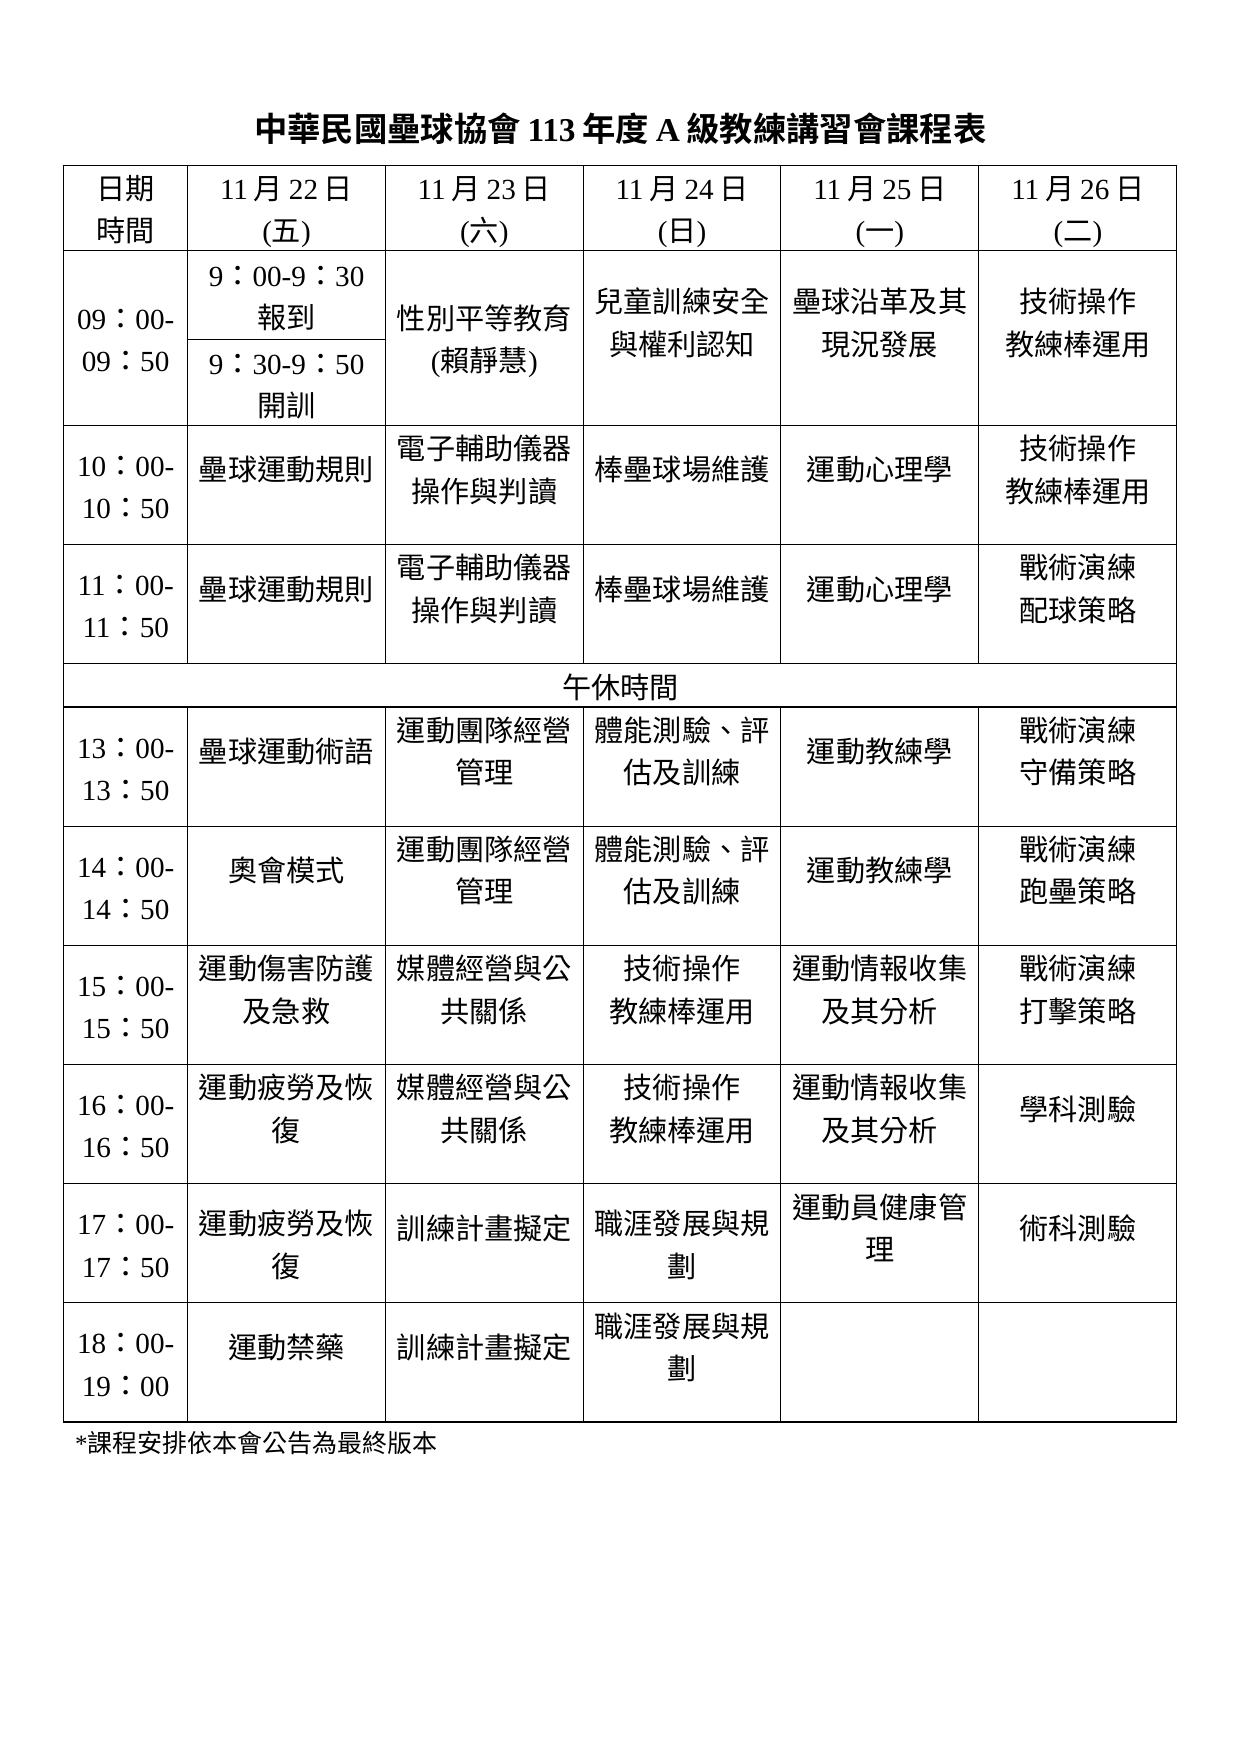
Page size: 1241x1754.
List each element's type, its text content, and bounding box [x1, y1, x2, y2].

table_cell 壘球運動規則 [188, 426, 385, 544]
table_cell 奧會模式 [188, 827, 385, 945]
table_header 日期 時間 [64, 166, 187, 250]
table_cell 體能測驗、評估及訓練 [584, 708, 780, 826]
table_cell 性別平等教育 (賴靜慧) [386, 251, 583, 425]
table_cell 術科測驗 [979, 1184, 1176, 1302]
table_cell 15：00-15：50 [64, 946, 187, 1064]
text *課程安排依本會公告為最終版本 [75, 1423, 1165, 1460]
table_cell 壘球運動規則 [188, 545, 385, 663]
table_cell 訓練計畫擬定 [386, 1184, 583, 1302]
table_cell 職涯發展與規劃 [584, 1184, 780, 1302]
table_cell 午休時間 [64, 664, 1176, 706]
table_cell 壘球運動術語 [188, 708, 385, 826]
table_cell [781, 1303, 978, 1421]
text 中華民國壘球協會113年度A級教練講習會課程表 [75, 89, 1165, 164]
table_cell 09：00-09：50 [64, 251, 187, 425]
table_cell 體能測驗、評估及訓練 [584, 827, 780, 945]
table_cell 媒體經營與公共關係 [386, 946, 583, 1064]
table_cell 戰術演練 跑壘策略 [979, 827, 1176, 945]
table_cell 運動傷害防護及急救 [188, 946, 385, 1064]
table_header 11月23日(六) [386, 166, 583, 250]
table_cell 學科測驗 [979, 1065, 1176, 1183]
table_cell 運動團隊經營管理 [386, 827, 583, 945]
table_header 11月26日(二) [979, 166, 1176, 250]
table_cell 10：00-10：50 [64, 426, 187, 544]
table_cell 運動心理學 [781, 426, 978, 544]
table_cell 運動團隊經營管理 [386, 708, 583, 826]
table_cell 13：00-13：50 [64, 708, 187, 826]
table_cell 18：00-19：00 [64, 1303, 187, 1421]
table_cell 戰術演練 打擊策略 [979, 946, 1176, 1064]
table_cell 訓練計畫擬定 [386, 1303, 583, 1421]
table_cell 運動教練學 [781, 827, 978, 945]
table_cell 壘球沿革及其現況發展 [781, 251, 978, 425]
table_cell 14：00-14：50 [64, 827, 187, 945]
table_cell 棒壘球場維護 [584, 426, 780, 544]
table_cell 9：30-9：50開訓 [188, 340, 385, 425]
table_header 11月25日(一) [781, 166, 978, 250]
table_cell 電子輔助儀器操作與判讀 [386, 426, 583, 544]
table_cell 戰術演練 守備策略 [979, 708, 1176, 826]
table_cell 17：00-17：50 [64, 1184, 187, 1302]
table_cell 運動心理學 [781, 545, 978, 663]
table_cell 戰術演練 配球策略 [979, 545, 1176, 663]
table_cell 技術操作 教練棒運用 [584, 1065, 780, 1183]
table_cell 運動教練學 [781, 708, 978, 826]
table_cell 電子輔助儀器操作與判讀 [386, 545, 583, 663]
table_cell 運動疲勞及恢復 [188, 1184, 385, 1302]
table_cell 技術操作 教練棒運用 [584, 946, 780, 1064]
table_cell 運動疲勞及恢復 [188, 1065, 385, 1183]
table_cell 11：00-11：50 [64, 545, 187, 663]
table_cell 技術操作 教練棒運用 [979, 426, 1176, 544]
table_header 11月22日(五) [188, 166, 385, 250]
table_cell 運動員健康管理 [781, 1184, 978, 1302]
table_cell 9：00-9：30報到 [188, 251, 385, 339]
table_cell 媒體經營與公共關係 [386, 1065, 583, 1183]
table_header 11月24日(日) [584, 166, 780, 250]
table_cell 運動情報收集及其分析 [781, 946, 978, 1064]
table_cell 棒壘球場維護 [584, 545, 780, 663]
table_cell [979, 1303, 1176, 1421]
table_cell 技術操作 教練棒運用 [979, 251, 1176, 425]
table_cell 運動禁藥 [188, 1303, 385, 1421]
table_cell 職涯發展與規劃 [584, 1303, 780, 1421]
table_cell 兒童訓練安全與權利認知 [584, 251, 780, 425]
table_cell 運動情報收集及其分析 [781, 1065, 978, 1183]
table_cell 16：00-16：50 [64, 1065, 187, 1183]
